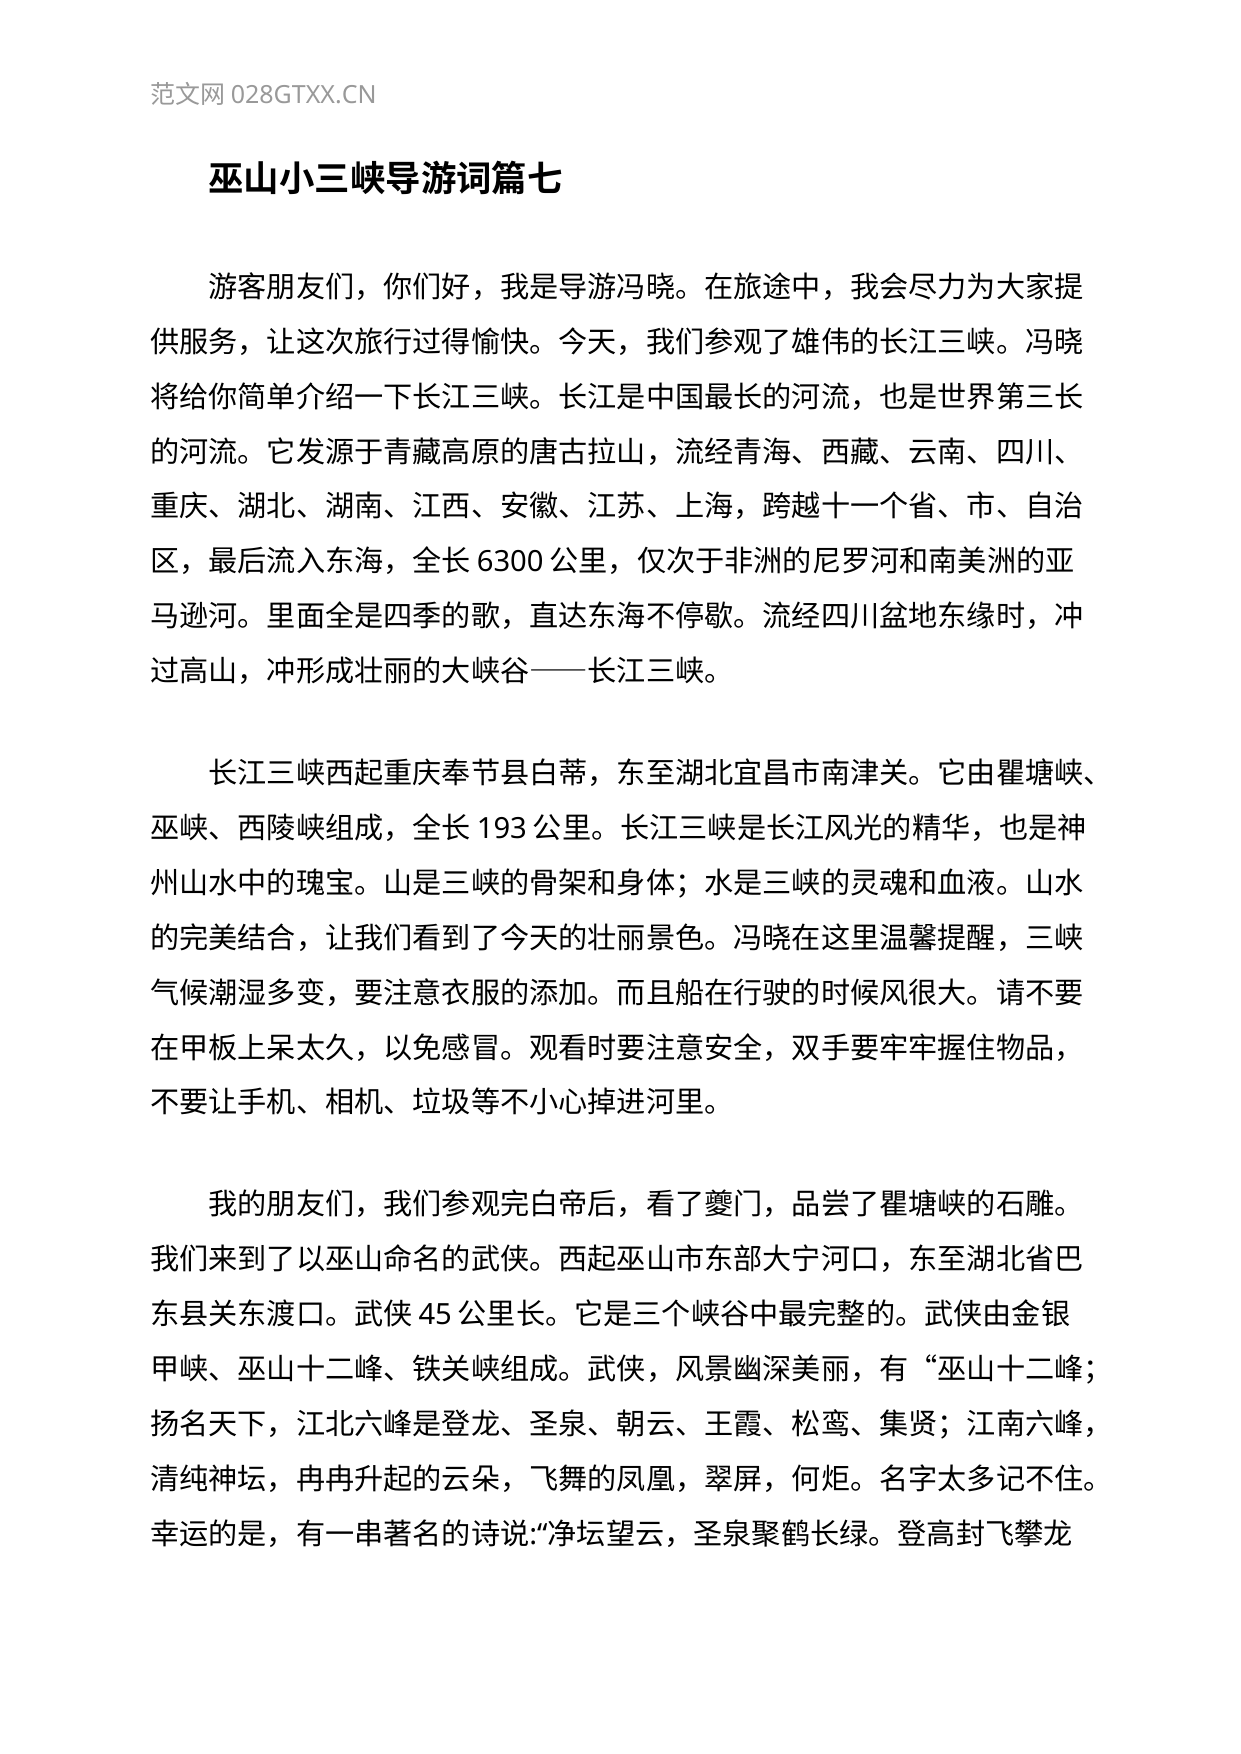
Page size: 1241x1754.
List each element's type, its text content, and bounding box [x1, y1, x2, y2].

text 长江三峡西起重庆奉节县白蒂，东至湖北宜昌市南津关。它由瞿塘峡、巫峡、西陵峡组成，全长193公里。长江三峡是长江风光的精华，也是神州山水中的瑰宝。山是三峡的骨架和身体；水是三峡的灵魂和血液。山水的完美结合，让我们看到了今天的壮丽景色。冯晓在这里温馨提醒，三峡气候潮湿多变，要注意衣服的添加。而且船在行驶的时候风很大。请不要在甲板上呆太久，以免感冒。观看时要注意安全，双手要牢牢握住物品，不要让手机、相机、垃圾等不小心掉进河里。 [150, 749, 1090, 1121]
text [150, 1181, 1090, 1553]
text 巫山小三峡导游词篇七 [150, 150, 1090, 201]
text 游客朋友们，你们好，我是导游冯晓。在旅途中，我会尽力为大家提供服务，让这次旅行过得愉快。今天，我们参观了雄伟的长江三峡。冯晓将给你简单介绍一下长江三峡。长江是中国最长的河流，也是世界第三长的河流。它发源于青藏高原的唐古拉山，流经青海、西藏、云南、四川、重庆、湖北、湖南、江西、安徽、江苏、上海，跨越十一个省、市、自治区，最后流入东海，全长6300公里，仅次于非洲的尼罗河和南美洲的亚马逊河。里面全是四季的歌，直达东海不停歇。流经四川盆地东缘时，冲过高山，冲形成壮丽的大峡谷——长江三峡。 [150, 263, 1090, 690]
